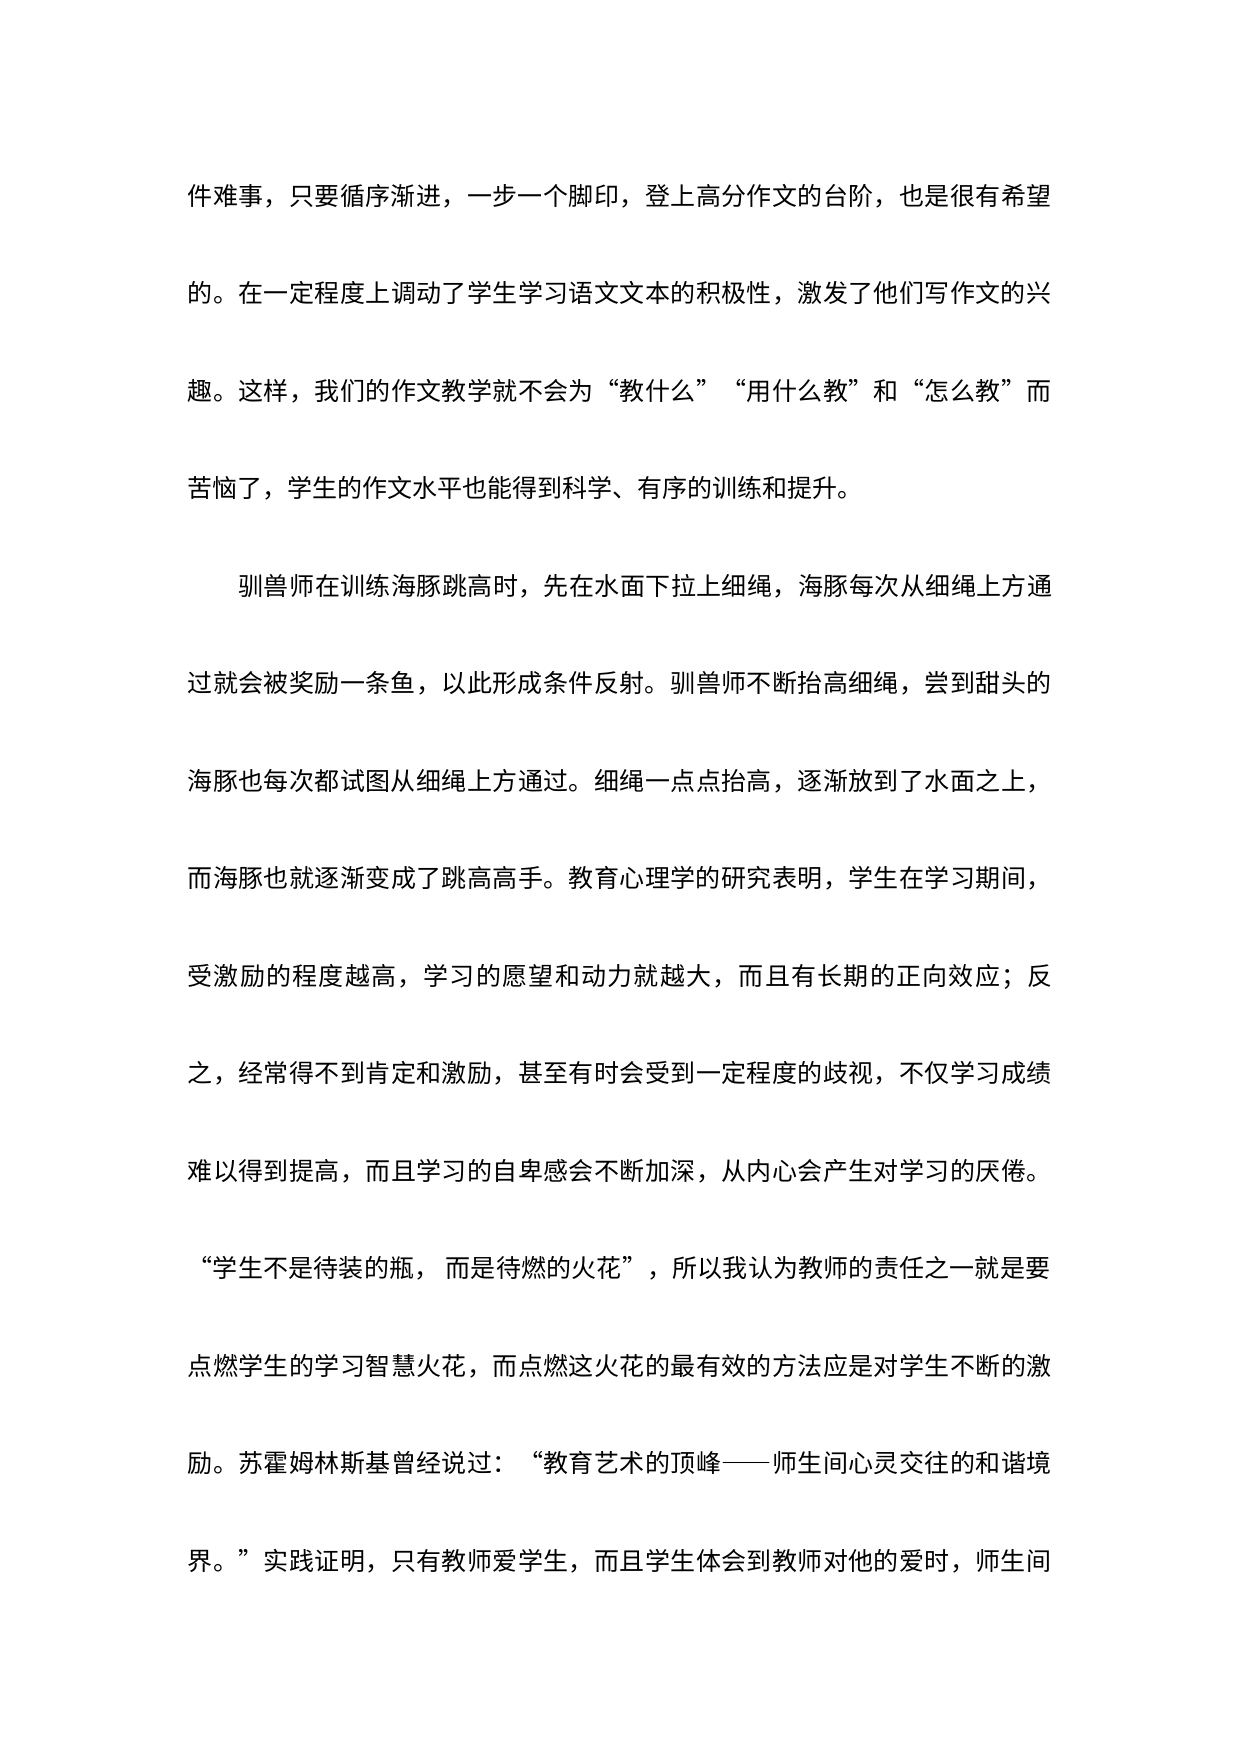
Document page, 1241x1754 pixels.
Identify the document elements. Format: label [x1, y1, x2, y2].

list [187, 162, 1053, 1592]
